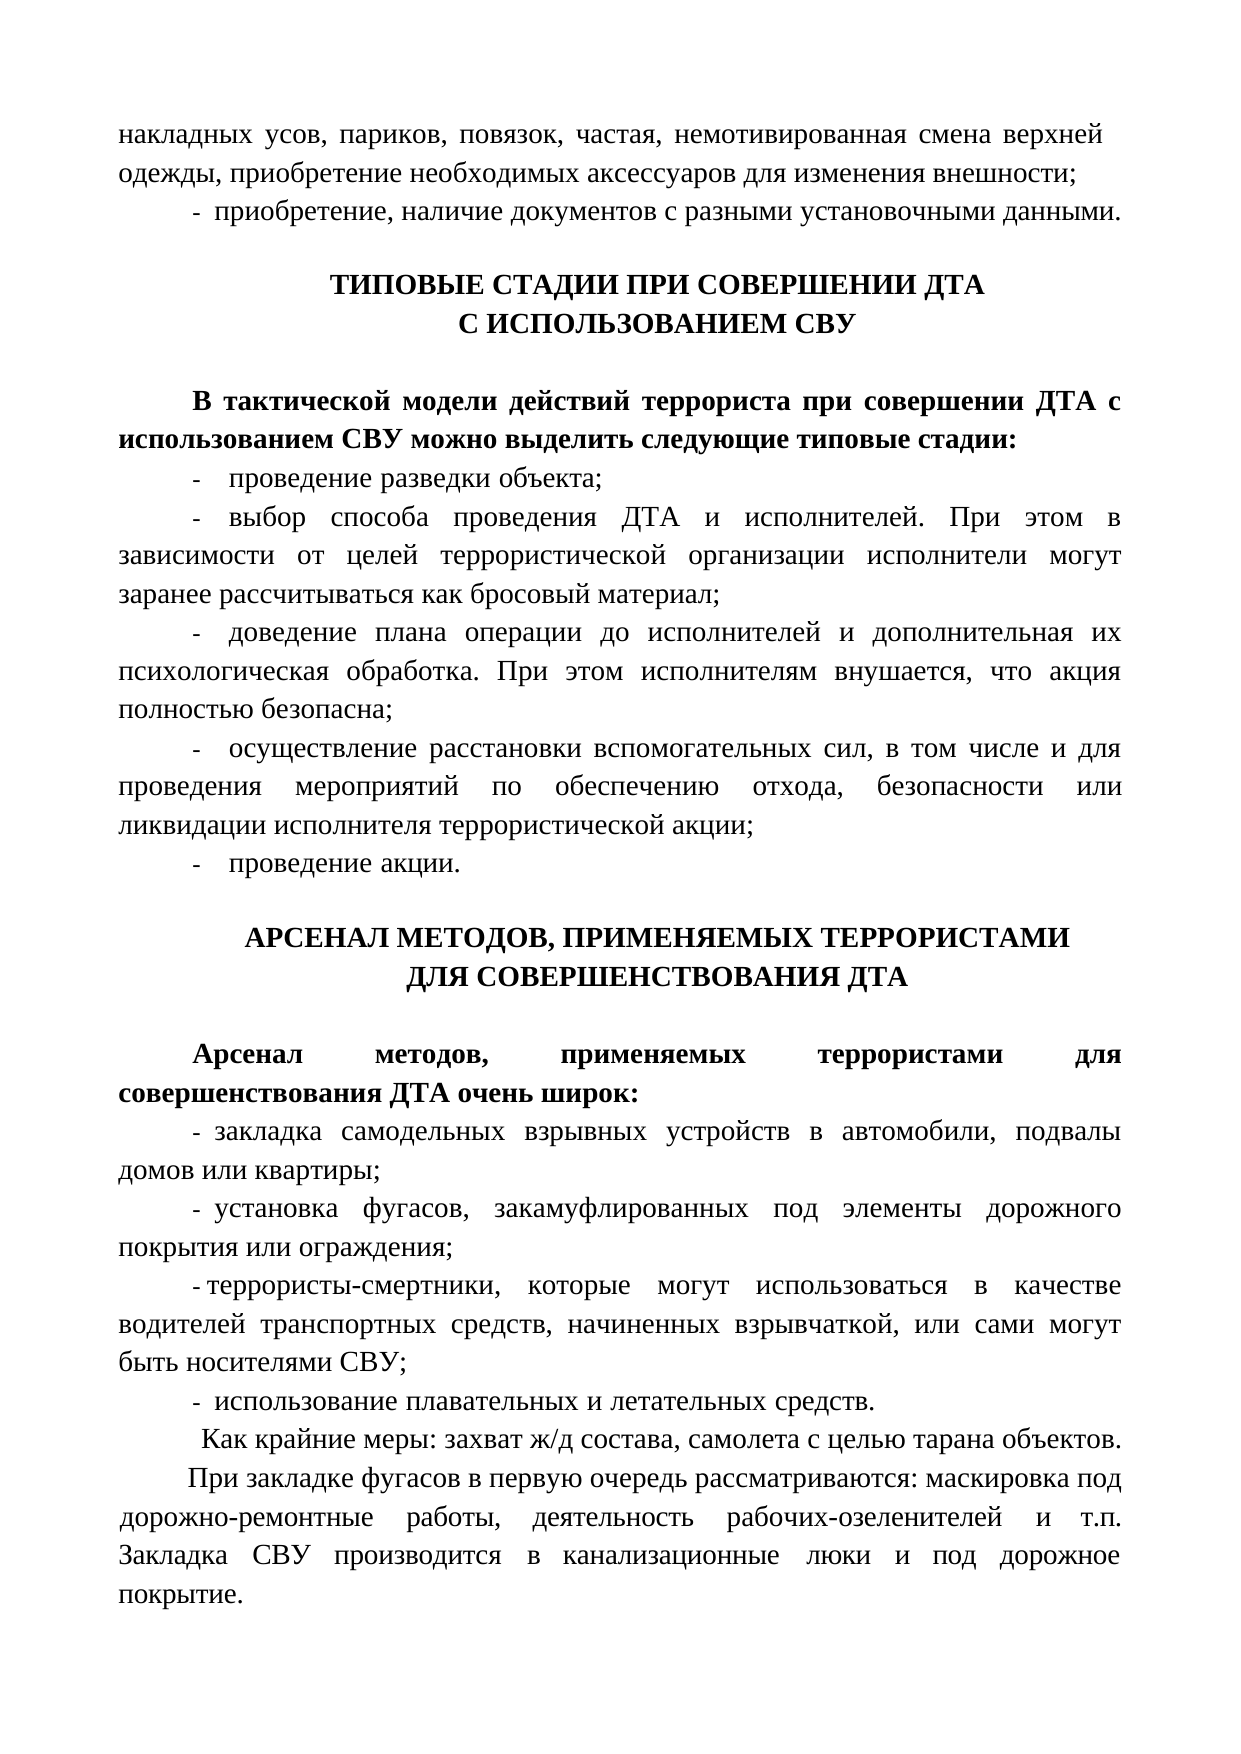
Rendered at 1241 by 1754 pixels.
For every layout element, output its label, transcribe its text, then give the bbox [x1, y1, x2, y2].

text накладных усов, париков, повязок, частая, немотивированная смена верхней одежды, приобретение необходимых аксессуаров для изменения внешности; [118, 116, 1122, 188]
list осуществление расстановки вспомогательных сил, в том числе и для проведения мероприятий по обеспечению отхода, безопасности или ликвидации исполнителя террористической акции; [118, 730, 1122, 841]
list использование плавательных и летательных средств. [192, 1383, 1209, 1417]
subtitle В тактической модели действий террориста при совершении ДТА с использованием СВУ можно выделить следующие типовые стадии: [118, 383, 1122, 455]
list выбор способа проведения ДТА и исполнителей. При этом в зависимости от целей террористической организации исполнители могут заранее рассчитываться как бросовый материал; [118, 499, 1122, 609]
list приобретение, наличие документов с разными установочными данными. [192, 193, 1209, 227]
list доведение плана операции до исполнителей и дополнительная их психологическая обработка. При этом исполнителям внушается, что акция полностью безопасна; [118, 614, 1122, 725]
list закладка самодельных взрывных устройств в автомобили, подвалы домов или квартиры; [118, 1113, 1122, 1185]
subtitle АРСЕНАЛ МЕТОДОВ, ПРИМЕНЯЕМЫХ ТЕРРОРИСТАМИ ДЛЯ СОВЕРШЕНСТВОВАНИЯ ДТА [217, 921, 1097, 993]
list установка фугасов, закамуфлированных под элементы дорожного покрытия или ограждения; [118, 1190, 1122, 1262]
list террористы-смертники, которые могут использоваться в качестве водителей транспортных средств, начиненных взрывчаткой, или сами могут быть носителями СВУ; [118, 1267, 1122, 1378]
subtitle ТИПОВЫЕ СТАДИИ ПРИ СОВЕРШЕНИИ ДТА С ИСПОЛЬЗОВАНИЕМ СВУ [323, 267, 991, 339]
list проведение разведки объекта; [192, 460, 1209, 494]
list проведение акции. [192, 846, 1209, 879]
text Закладка СВУ производится в канализационные люки и под дорожное покрытие. [118, 1537, 1122, 1609]
text Как крайние меры: захват ж/д состава, самолета с целью тарана объектов. При закладке фугасов в первую очередь рассматриваются: маскировка под дорожно-ремонтные работы, деятельность рабочих-озеленителей и т.п. [118, 1422, 1122, 1532]
subtitle Арсенал методов, применяемых террористами для совершенствования ДТА очень широк: [118, 1036, 1122, 1108]
